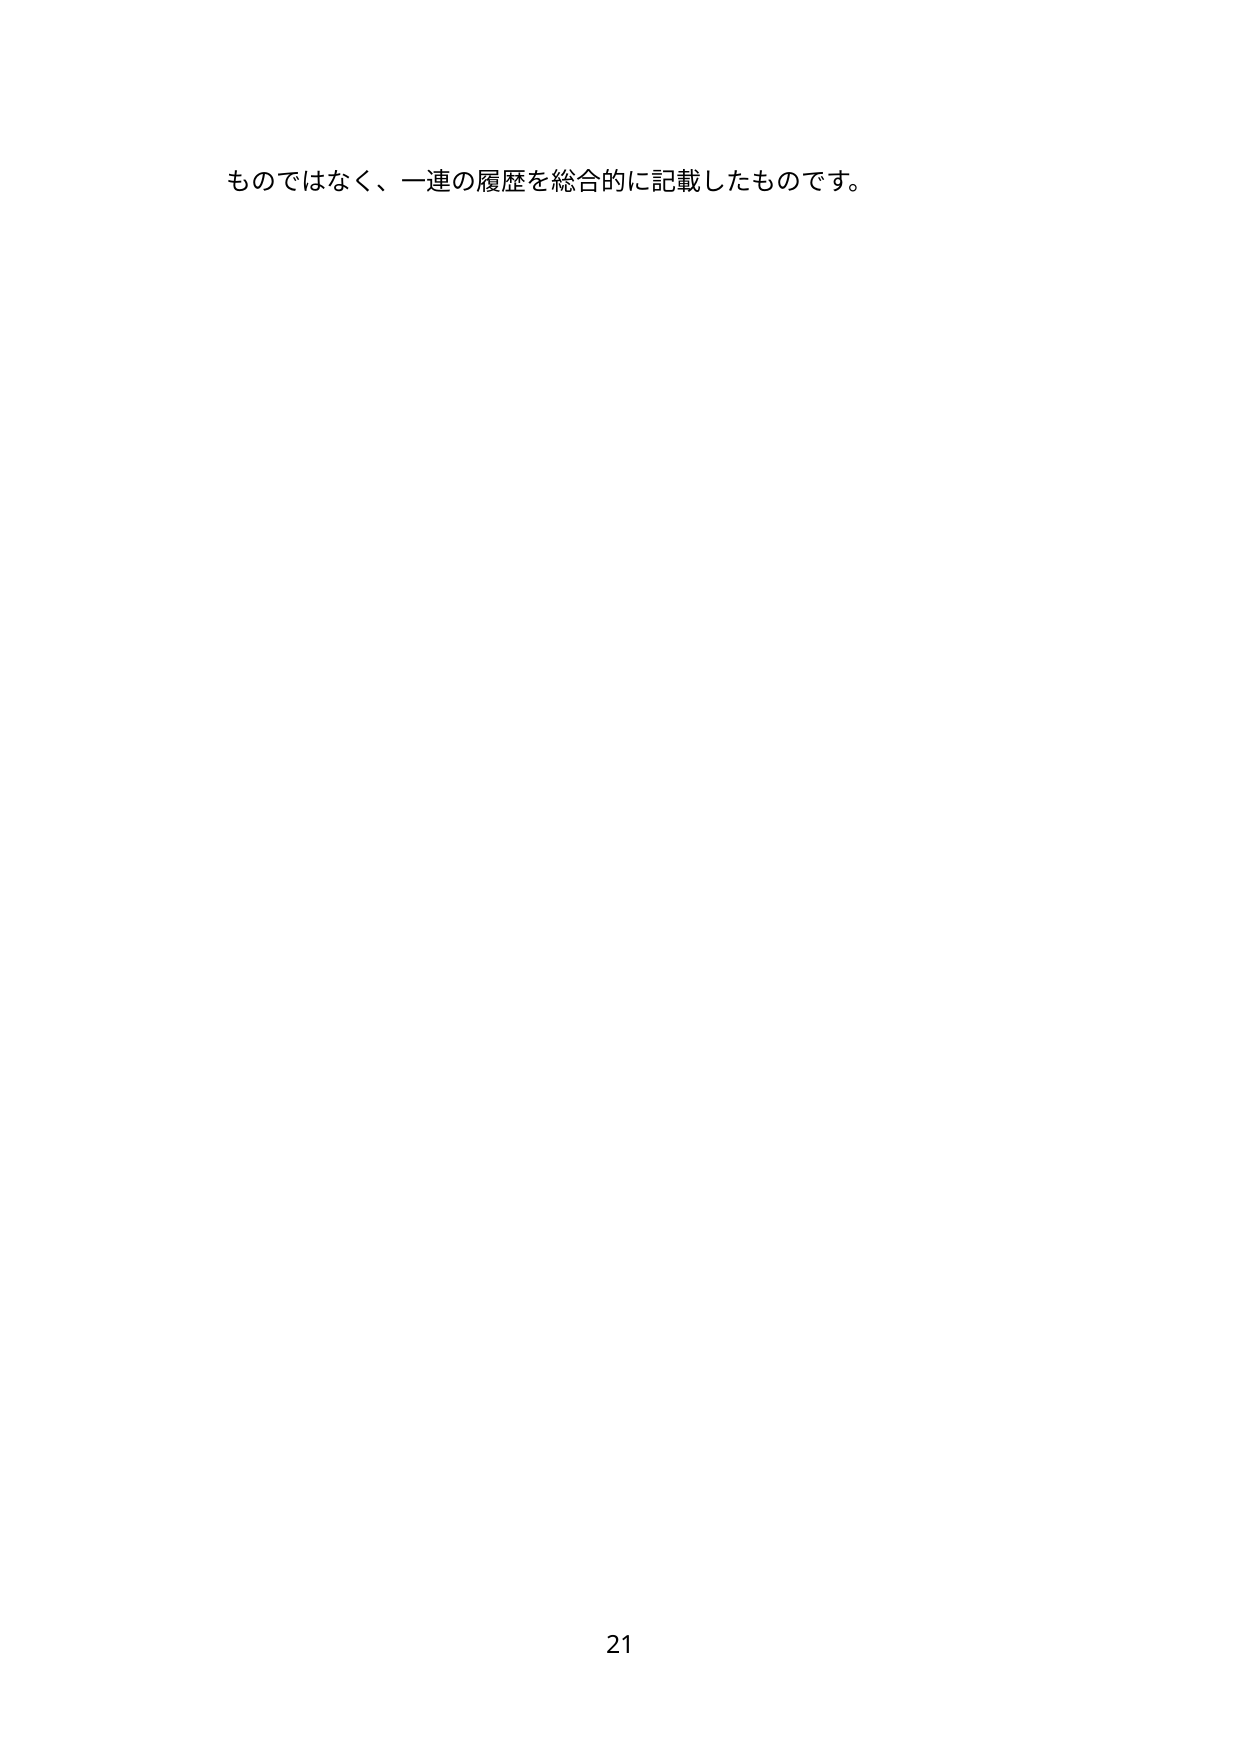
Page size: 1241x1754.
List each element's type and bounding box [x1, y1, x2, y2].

text [226, 161, 1139, 198]
